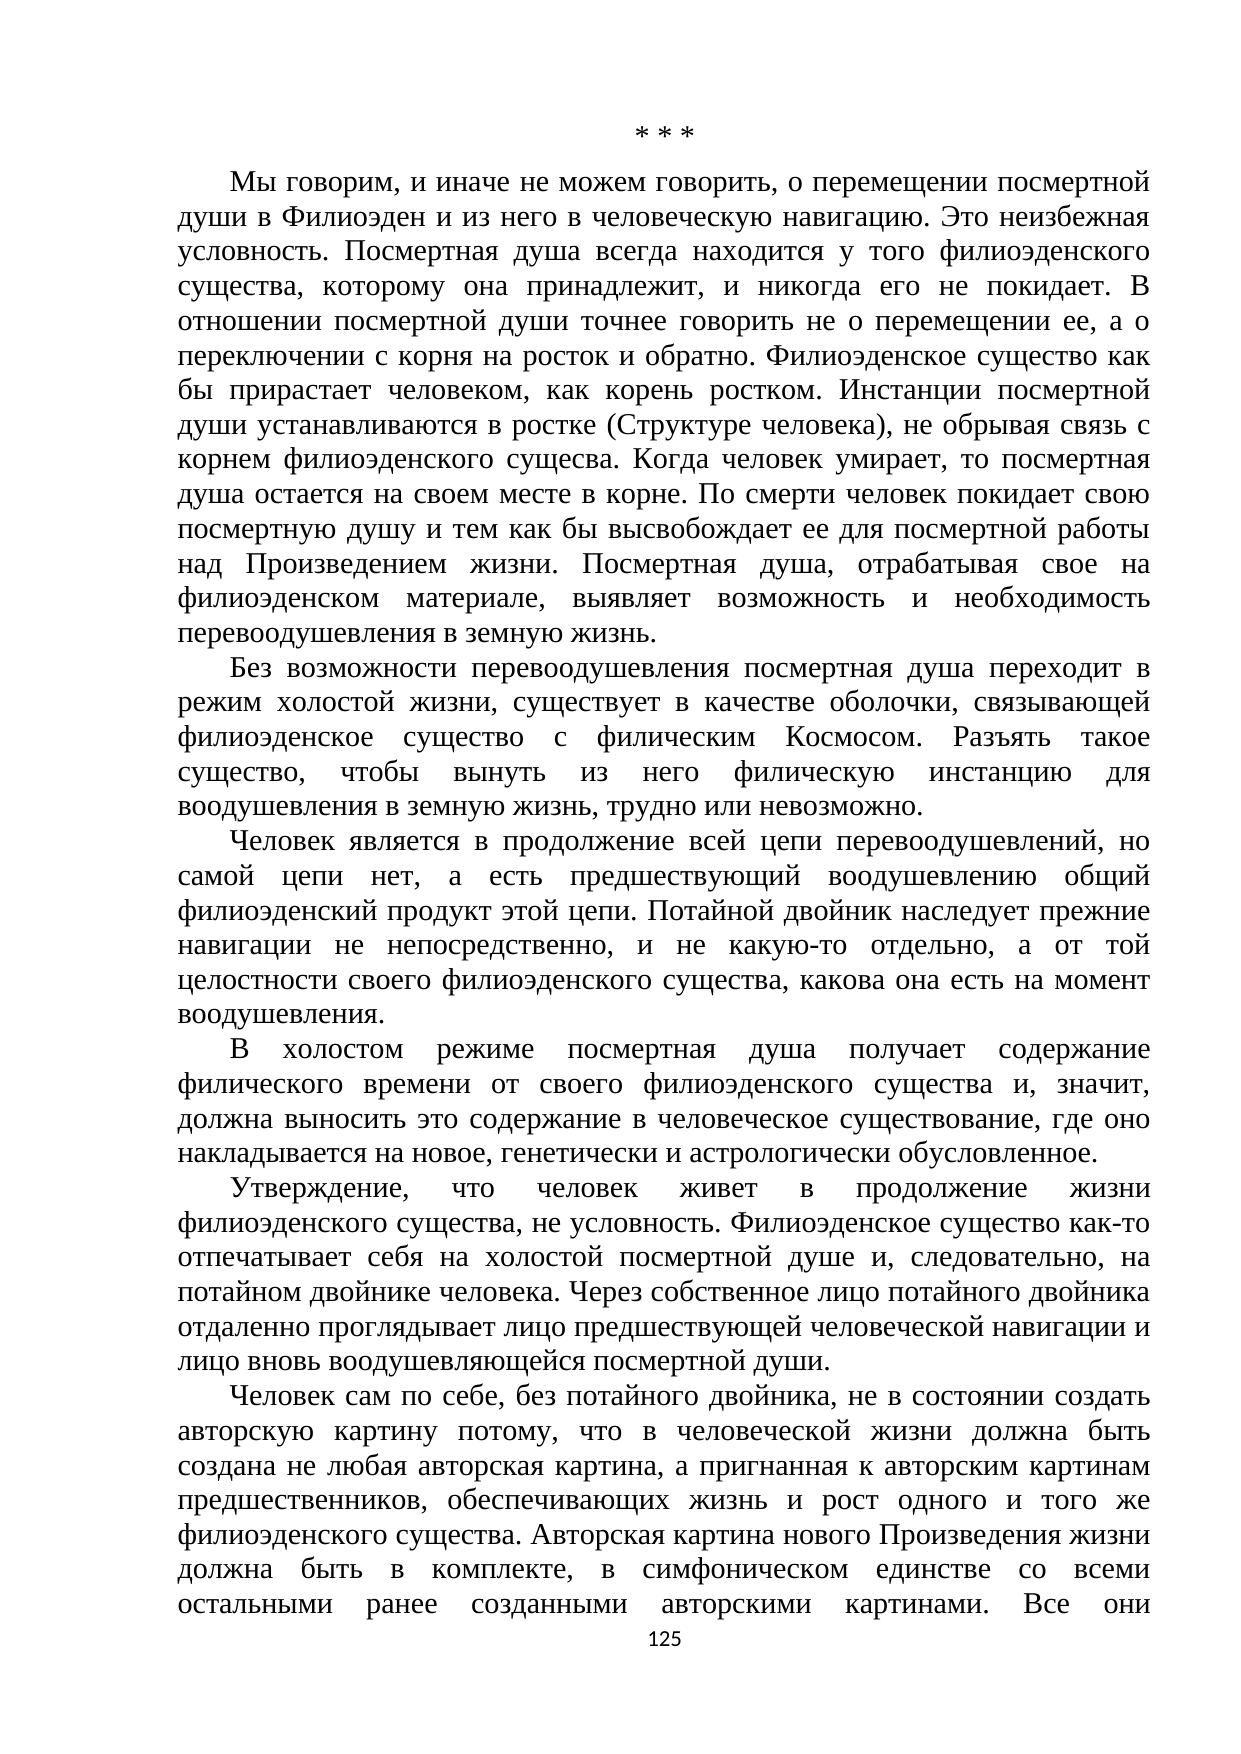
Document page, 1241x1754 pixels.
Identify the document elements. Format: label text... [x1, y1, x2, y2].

text Человек является в продолжение всей цепи перевоодушевлений, но самой цепи нет, а есть предшествующий воодушевлению общий филиоэденский продукт этой цепи. Потайной двойник наследует прежние навигации не непосредственно, и не какую-то отдельно, а от той целостности своего филиоэденского существа, какова она есть на момент воодушевления. [177, 822, 1152, 1030]
text Без возможности перевоодушевления посмертная душа переходит в режим холостой жизни, существует в качестве оболочки, связывающей филиоэденское существо с филическим Космосом. Разъять такое существо, чтобы вынуть из него филическую инстанцию для воодушевления в земную жизнь, трудно или невозможно. [177, 649, 1152, 822]
text В холостом режиме посмертная душа получает содержание филического времени от своего филиоэденского существа и, значит, должна выносить это содержание в человеческое существование, где оно накладывается на новое, генетически и астрологически обусловленное. [177, 1030, 1152, 1169]
text Мы говорим, и иначе не можем говорить, о перемещении посмертной души в Филиоэден и из него в человеческую навигацию. Это неизбежная условность. Посмертная душа всегда находится у того филиоэденского существа, которому она принадлежит, и никогда его не покидает. В отношении посмертной души точнее говорить не о перемещении ее, а о переключении с корня на росток и обратно. Филиоэденское существо как бы прирастает человеком, как корень ростком. Инстанции посмертной души устанавливаются в ростке (Структуре человека), не обрывая связь с корнем филиоэденского сущесва. Когда человек умирает, то посмертная душа остается на своем месте в корне. По смерти человек покидает свою посмертную душу и тем как бы высвобождает ее для посмертной работы над Произведением жизни. Посмертная душа, отрабатывая свое на филиоэденском материале, выявляет возможность и необходимость перевоодушевления в земную жизнь. [177, 163, 1152, 649]
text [177, 1377, 1152, 1620]
text * * * [177, 118, 1152, 153]
text Утверждение, что человек живет в продолжение жизни филиоэденского существа, не условность. Филиоэденское существо как-то отпечатывает себя на холостой посмертной душе и, следовательно, на потайном двойнике человека. Через собственное лицо потайного двойника отдаленно проглядывает лицо предшествующей человеческой навигации и лицо вновь воодушевляющейся посмертной души. [177, 1169, 1152, 1377]
